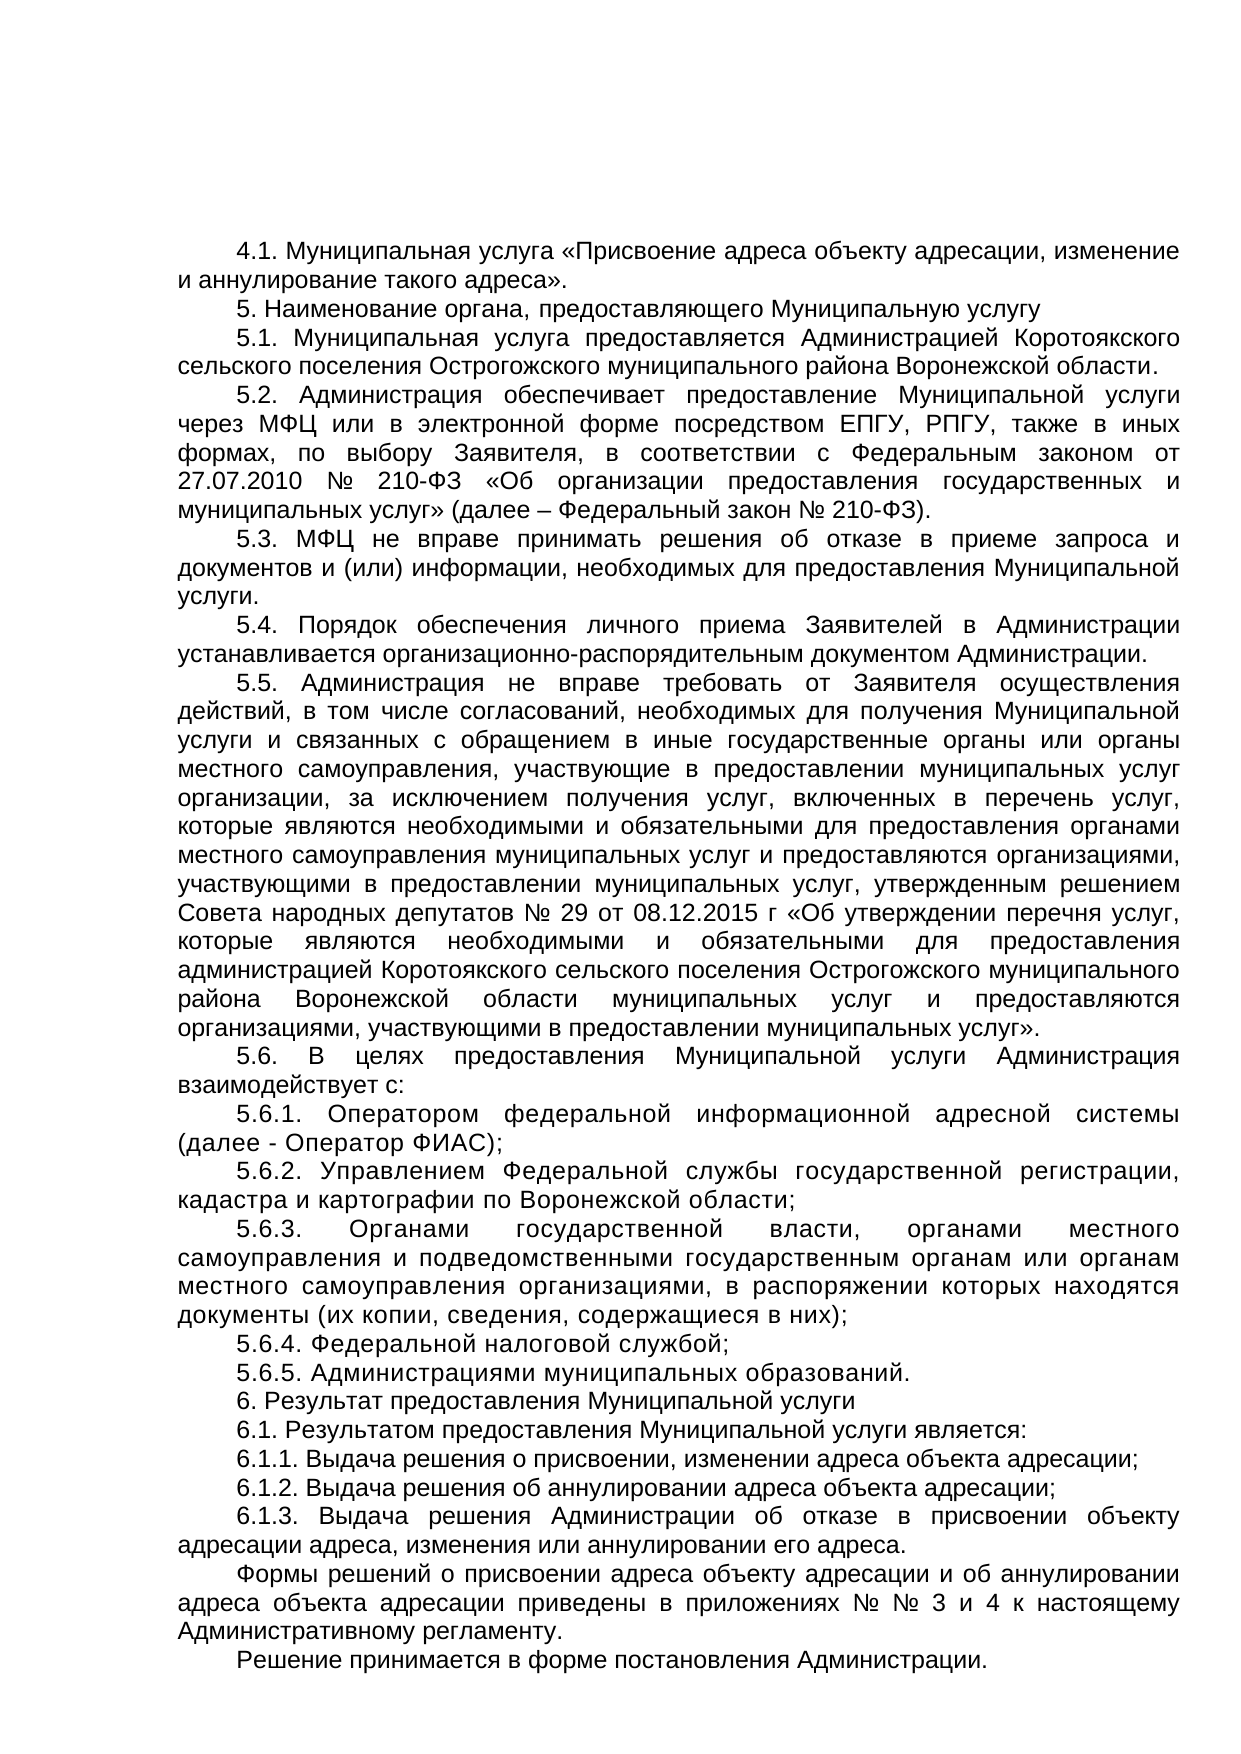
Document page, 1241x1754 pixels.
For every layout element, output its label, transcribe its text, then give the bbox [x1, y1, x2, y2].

text Формы решений о присвоении адреса объекту адресации и об аннулировании адреса объекта адресации приведены в приложениях № № 3 и 4 к настоящему Административному регламенту. [177, 1559, 1181, 1645]
text 5.6.2. Управлением Федеральной службы государственной регистрации, кадастра и картографии по Воронежской области; [177, 1156, 1181, 1214]
text 5.1. Муниципальная услуга предоставляется Администрацией Коротоякского сельского поселения Острогожского муниципального района Воронежской области. [177, 322, 1181, 380]
text 6.1.2. Выдача решения об аннулировании адреса объекта адресации; [177, 1472, 1181, 1501]
text 6. Результат предоставления Муниципальной услуги [177, 1386, 1181, 1415]
text 5.6. В целях предоставления Муниципальной услуги Администрация взаимодействует с: [177, 1041, 1181, 1099]
text 5.4. Порядок обеспечения личного приема Заявителей в Администрации устанавливается организационно-распорядительным документом Администрации. [177, 610, 1181, 667]
text 5.6.1. Оператором федеральной информационной адресной системы (далее - Оператор ФИАС); [177, 1099, 1181, 1156]
text 6.1. Результатом предоставления Муниципальной услуги является: [177, 1415, 1181, 1444]
text 5.6.3. Органами государственной власти, органами местного самоуправления и подведомственными государственным органам или органам местного самоуправления организациями, в распоряжении которых находятся документы (их копии, сведения, содержащиеся в них); [177, 1214, 1181, 1329]
text Решение принимается в форме постановления Администрации. [177, 1645, 1181, 1674]
text 5.2. Администрация обеспечивает предоставление Муниципальной услуги через МФЦ или в электронной форме посредством ЕПГУ, РПГУ, также в иных формах, по выбору Заявителя, в соответствии с Федеральным законом от 27.07.2010 № 210-ФЗ «Об организации предоставления государственных и муниципальных услуг» (далее – Федеральный закон № 210-ФЗ). [177, 380, 1181, 524]
text 5.5. Администрация не вправе требовать от Заявителя осуществления действий, в том числе согласований, необходимых для получения Муниципальной услуги и связанных с обращением в иные государственные органы или органы местного самоуправления, участвующие в предоставлении муниципальных услуг организации, за исключением получения услуг, включенных в перечень услуг, которые являются необходимыми и обязательными для предоставления органами местного самоуправления муниципальных услуг и предоставляются организациями, участвующими в предоставлении муниципальных услуг, утвержденным решением Совета народных депутатов № 29 от 08.12.2015 г «Об утверждении перечня услуг, которые являются необходимыми и обязательными для предоставления администрацией Коротоякского сельского поселения Острогожского муниципального района Воронежской области муниципальных услуг и предоставляются организациями, участвующими в предоставлении муниципальных услуг». [177, 667, 1181, 1041]
text 5.6.4. Федеральной налоговой службой; [177, 1329, 1181, 1357]
text 6.1.3. Выдача решения Администрации об отказе в присвоении объекту адресации адреса, изменения или аннулировании его адреса. [177, 1501, 1181, 1559]
text 5.6.5. Администрациями муниципальных образований. [177, 1357, 1181, 1386]
text 5. Наименование органа, предоставляющего Муниципальную услугу [177, 294, 1181, 322]
text 6.1.1. Выдача решения о присвоении, изменении адреса объекта адресации; [177, 1444, 1181, 1472]
text 5.3. МФЦ не вправе принимать решения об отказе в приеме запроса и документов и (или) информации, необходимых для предоставления Муниципальной услуги. [177, 524, 1181, 610]
text 4.1. Муниципальная услуга «Присвоение адреса объекту адресации, изменение и аннулирование такого адреса». [177, 236, 1181, 294]
